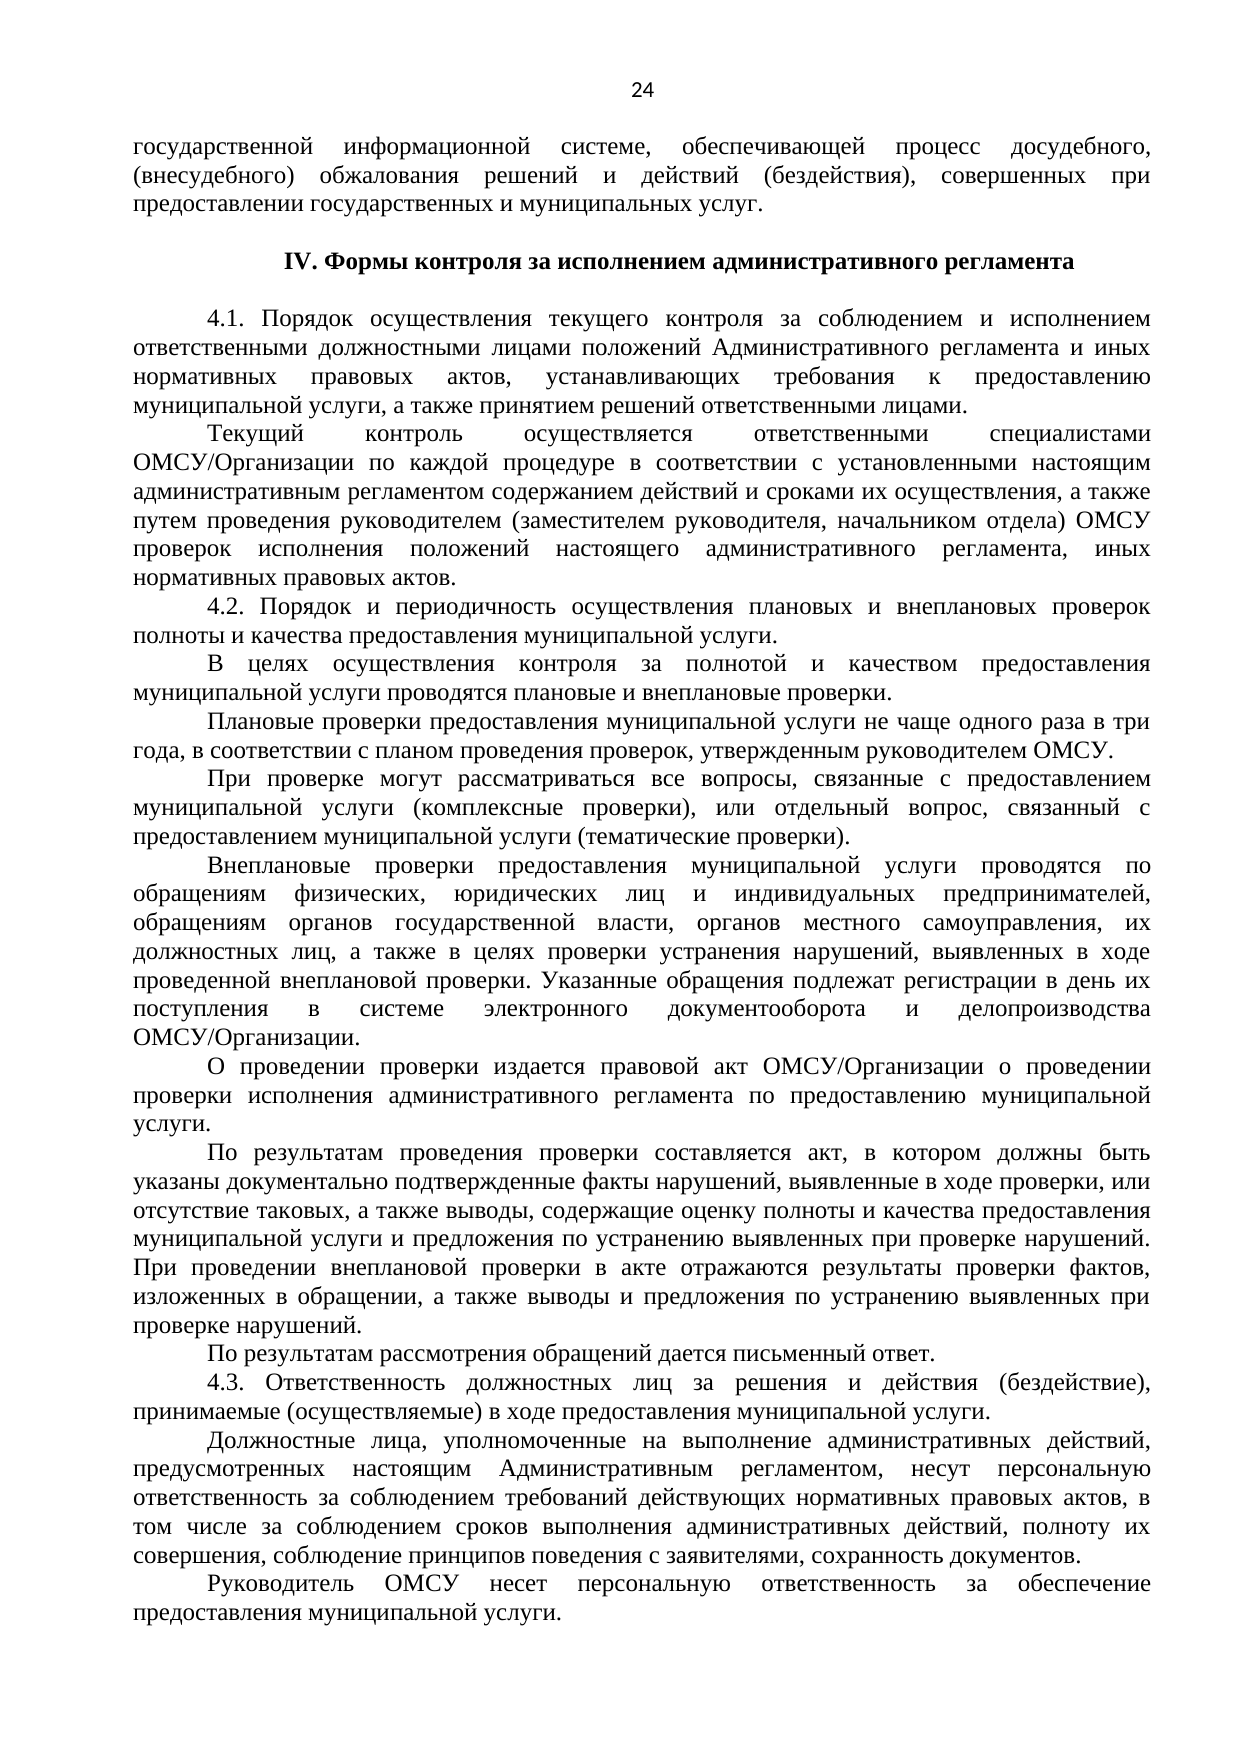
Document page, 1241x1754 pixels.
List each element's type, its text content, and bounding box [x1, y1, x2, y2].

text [133, 131, 1152, 217]
text 4.1. Порядок осуществления текущего контроля за соблюдением и исполнением ответственными должностными лицами положений Административного регламента и иных нормативных правовых актов, устанавливающих требования к предоставлению муниципальной услуги, а также принятием решений ответственными лицами. [133, 303, 1152, 418]
text По результатам рассмотрения обращений дается письменный ответ. [133, 1338, 1152, 1367]
text Плановые проверки предоставления муниципальной услуги не чаще одного раза в три года, в соответствии с планом проведения проверок, утвержденным руководителем ОМСУ. [133, 706, 1152, 763]
text Руководитель ОМСУ несет персональную ответственность за обеспечение предоставления муниципальной услуги. [133, 1568, 1152, 1626]
text По результатам проведения проверки составляется акт, в котором должны быть указаны документально подтвержденные факты нарушений, выявленные в ходе проверки, или отсутствие таковых, а также выводы, содержащие оценку полноты и качества предоставления муниципальной услуги и предложения по устранению выявленных при проверке нарушений. При проведении внеплановой проверки в акте отражаются результаты проверки фактов, изложенных в обращении, а также выводы и предложения по устранению выявленных при проверке нарушений. [133, 1137, 1152, 1338]
text Внеплановые проверки предоставления муниципальной услуги проводятся по обращениям физических, юридических лиц и индивидуальных предпринимателей, обращениям органов государственной власти, органов местного самоуправления, их должностных лиц, а также в целях проверки устранения нарушений, выявленных в ходе проведенной внеплановой проверки. Указанные обращения подлежат регистрации в день их поступления в системе электронного документооборота и делопроизводства ОМСУ/Организации. [133, 850, 1152, 1051]
text О проведении проверки издается правовой акт ОМСУ/Организации о проведении проверки исполнения административного регламента по предоставлению муниципальной услуги. [133, 1051, 1152, 1137]
text IV. Формы контроля за исполнением административного регламента [133, 246, 1152, 275]
text Должностные лица, уполномоченные на выполнение административных действий, предусмотренных настоящим Административным регламентом, несут персональную ответственность за соблюдением требований действующих нормативных правовых актов, в том числе за соблюдением сроков выполнения административных действий, полноту их совершения, соблюдение принципов поведения с заявителями, сохранность документов. [133, 1425, 1152, 1568]
text 4.3. Ответственность должностных лиц за решения и действия (бездействие), принимаемые (осуществляемые) в ходе предоставления муниципальной услуги. [133, 1367, 1152, 1425]
text В целях осуществления контроля за полнотой и качеством предоставления муниципальной услуги проводятся плановые и внеплановые проверки. [133, 648, 1152, 706]
text Текущий контроль осуществляется ответственными специалистами ОМСУ/Организации по каждой процедуре в соответствии с установленными настоящим административным регламентом содержанием действий и сроками их осуществления, а также путем проведения руководителем (заместителем руководителя, начальником отдела) ОМСУ проверок исполнения положений настоящего административного регламента, иных нормативных правовых актов. [133, 418, 1152, 591]
text 4.2. Порядок и периодичность осуществления плановых и внеплановых проверок полноты и качества предоставления муниципальной услуги. [133, 591, 1152, 648]
text При проверке могут рассматриваться все вопросы, связанные с предоставлением муниципальной услуги (комплексные проверки), или отдельный вопрос, связанный с предоставлением муниципальной услуги (тематические проверки). [133, 763, 1152, 850]
